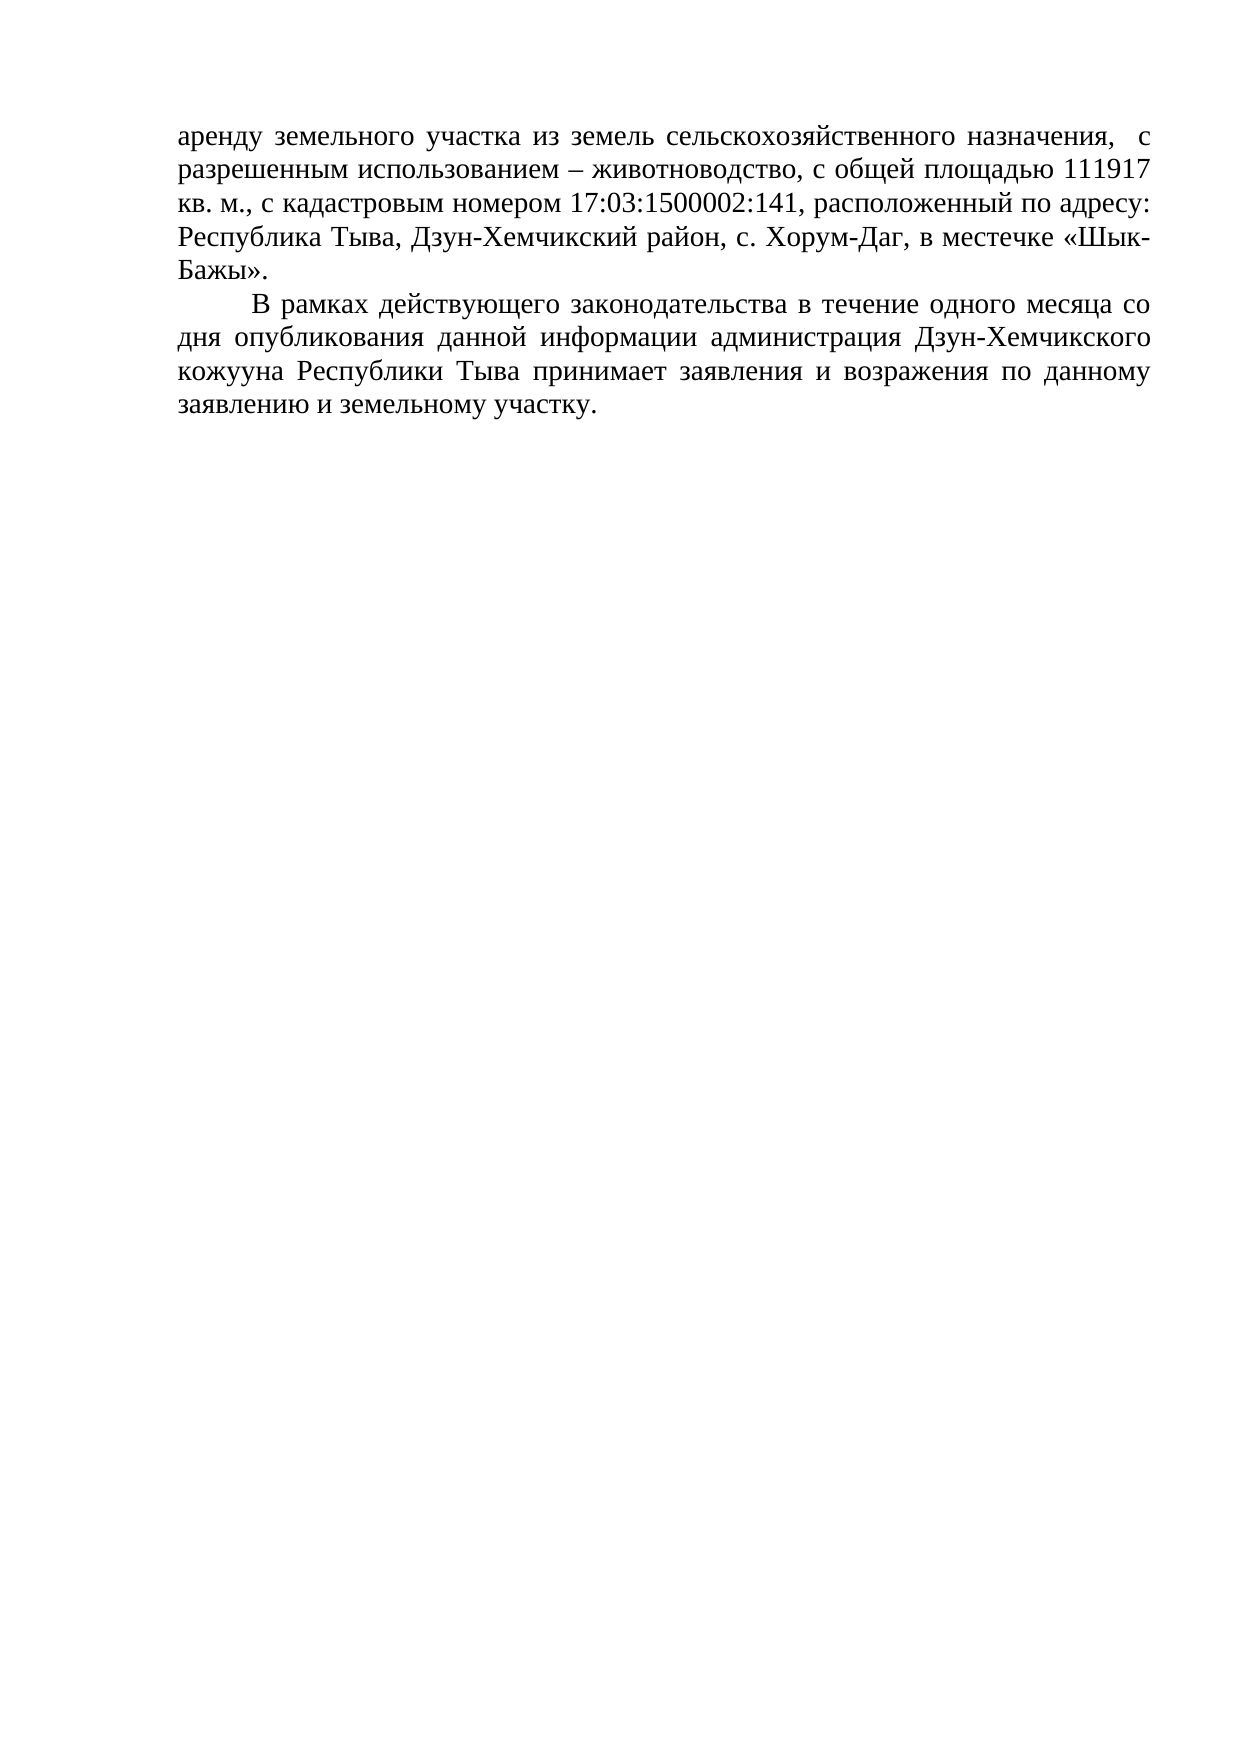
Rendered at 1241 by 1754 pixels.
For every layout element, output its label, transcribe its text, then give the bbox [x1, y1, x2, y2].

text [177, 118, 1152, 286]
